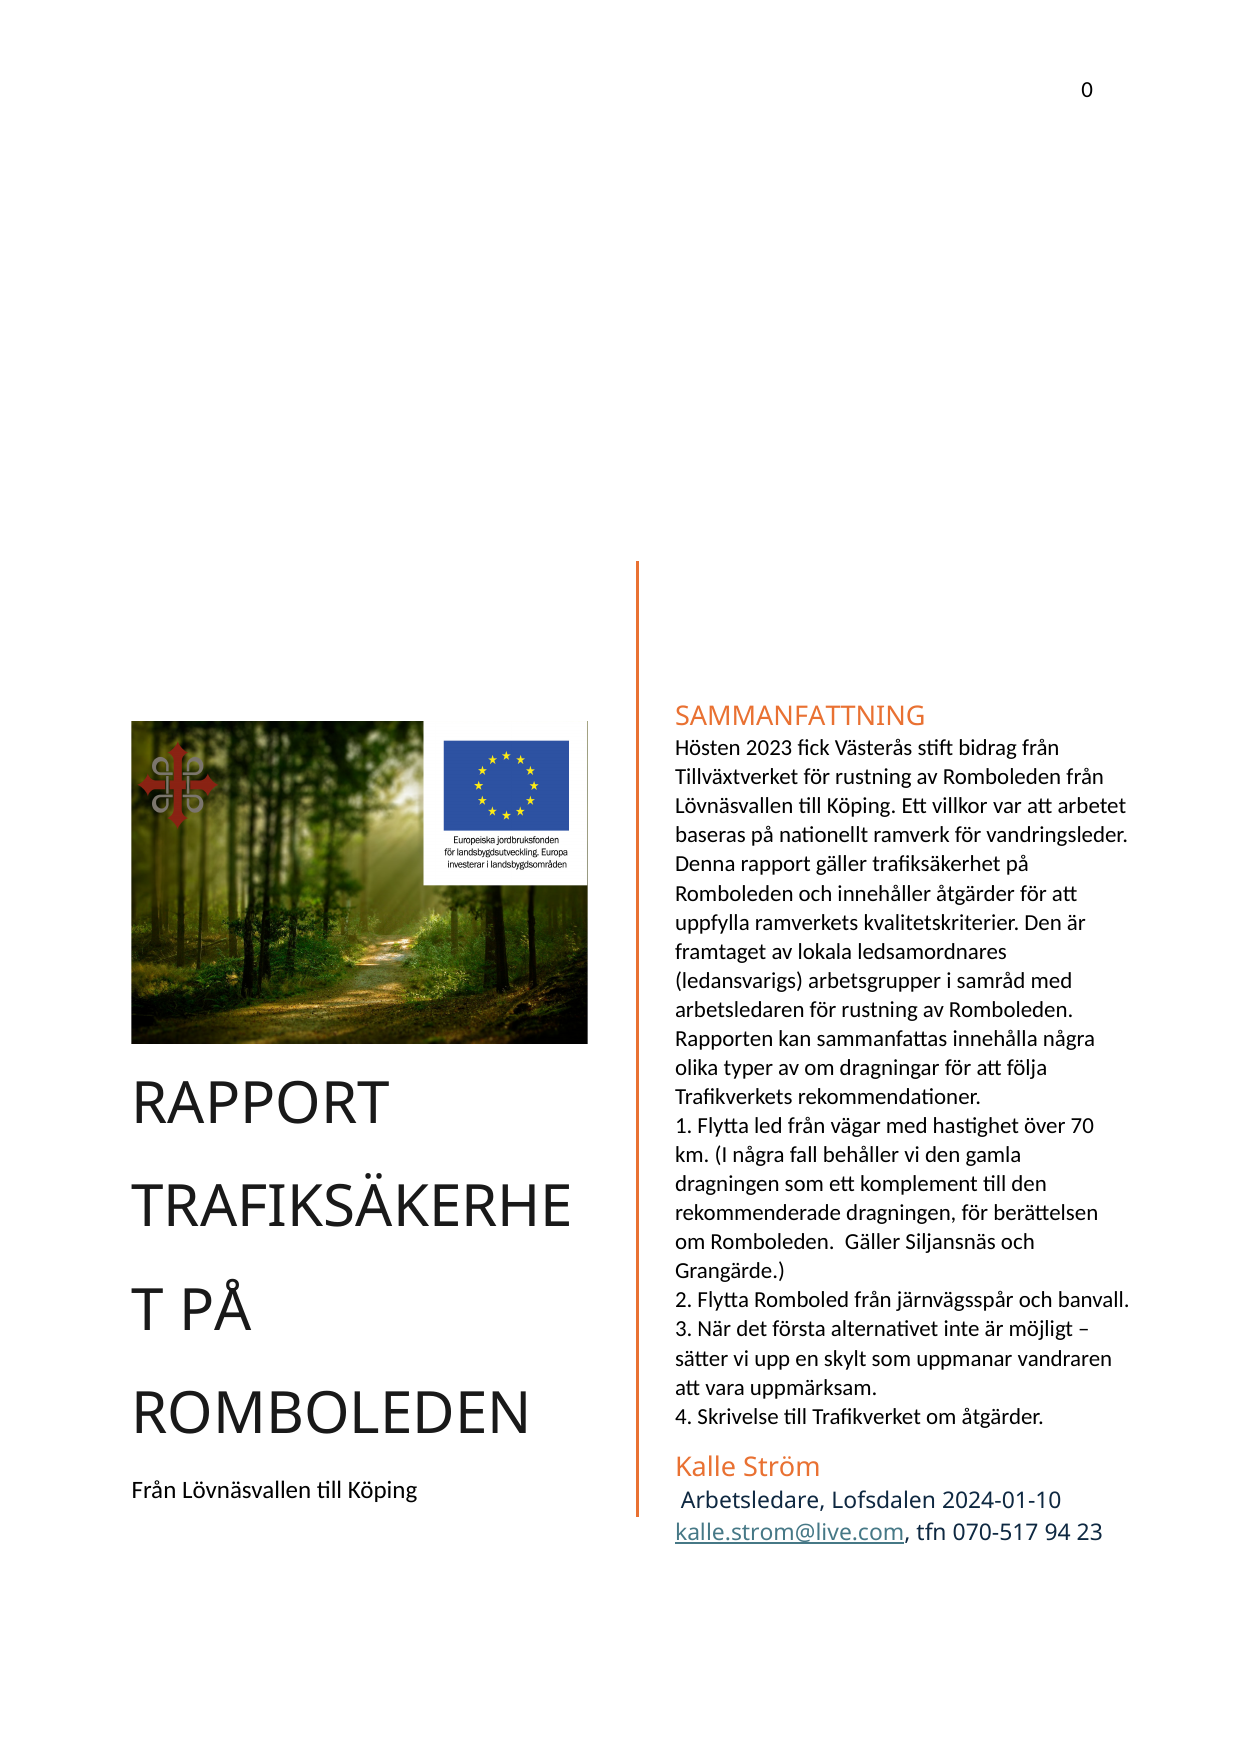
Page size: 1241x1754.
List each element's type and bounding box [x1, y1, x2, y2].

picture [131, 721, 588, 1044]
